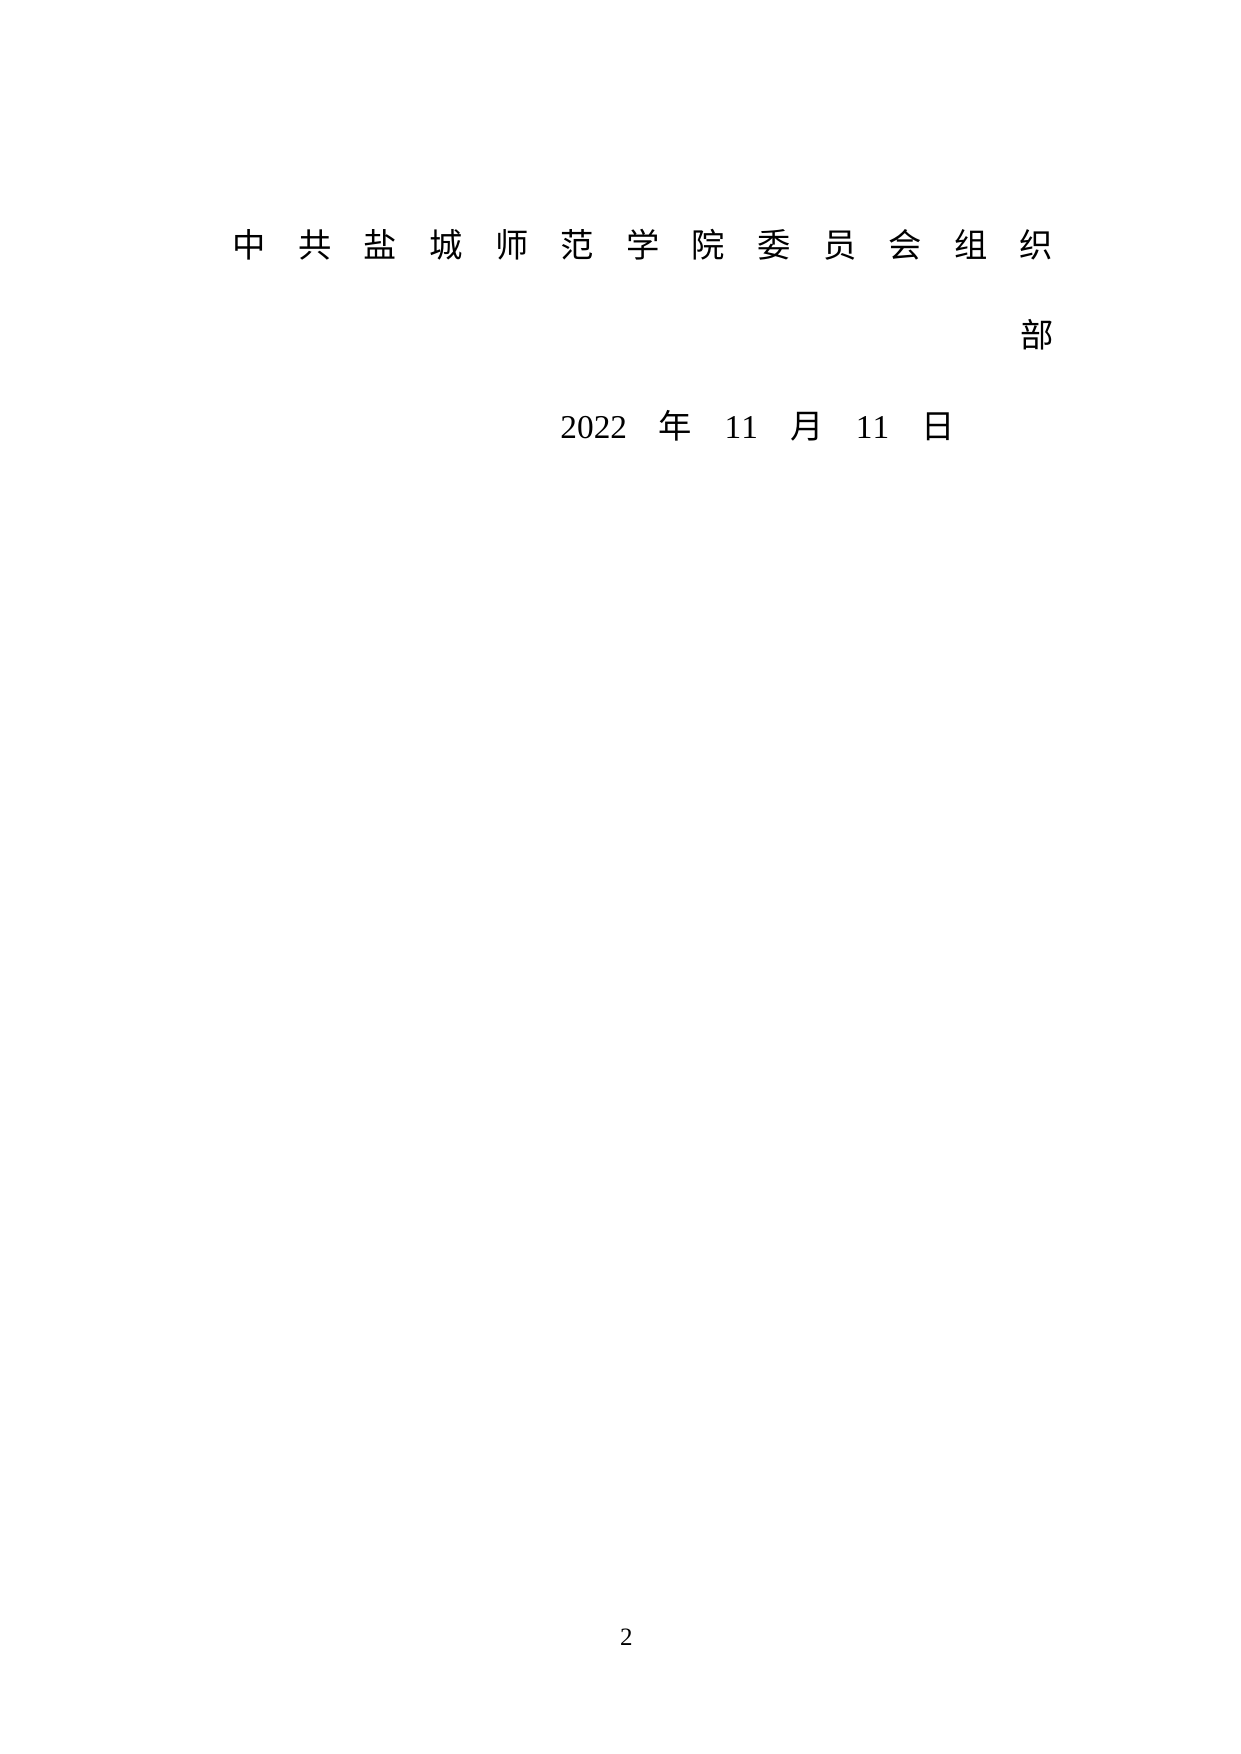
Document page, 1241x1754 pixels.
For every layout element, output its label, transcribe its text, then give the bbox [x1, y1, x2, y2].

text 2022年11月11日 [167, 378, 987, 469]
text 中共盐城师范学院委员会组织部 [167, 197, 1085, 378]
